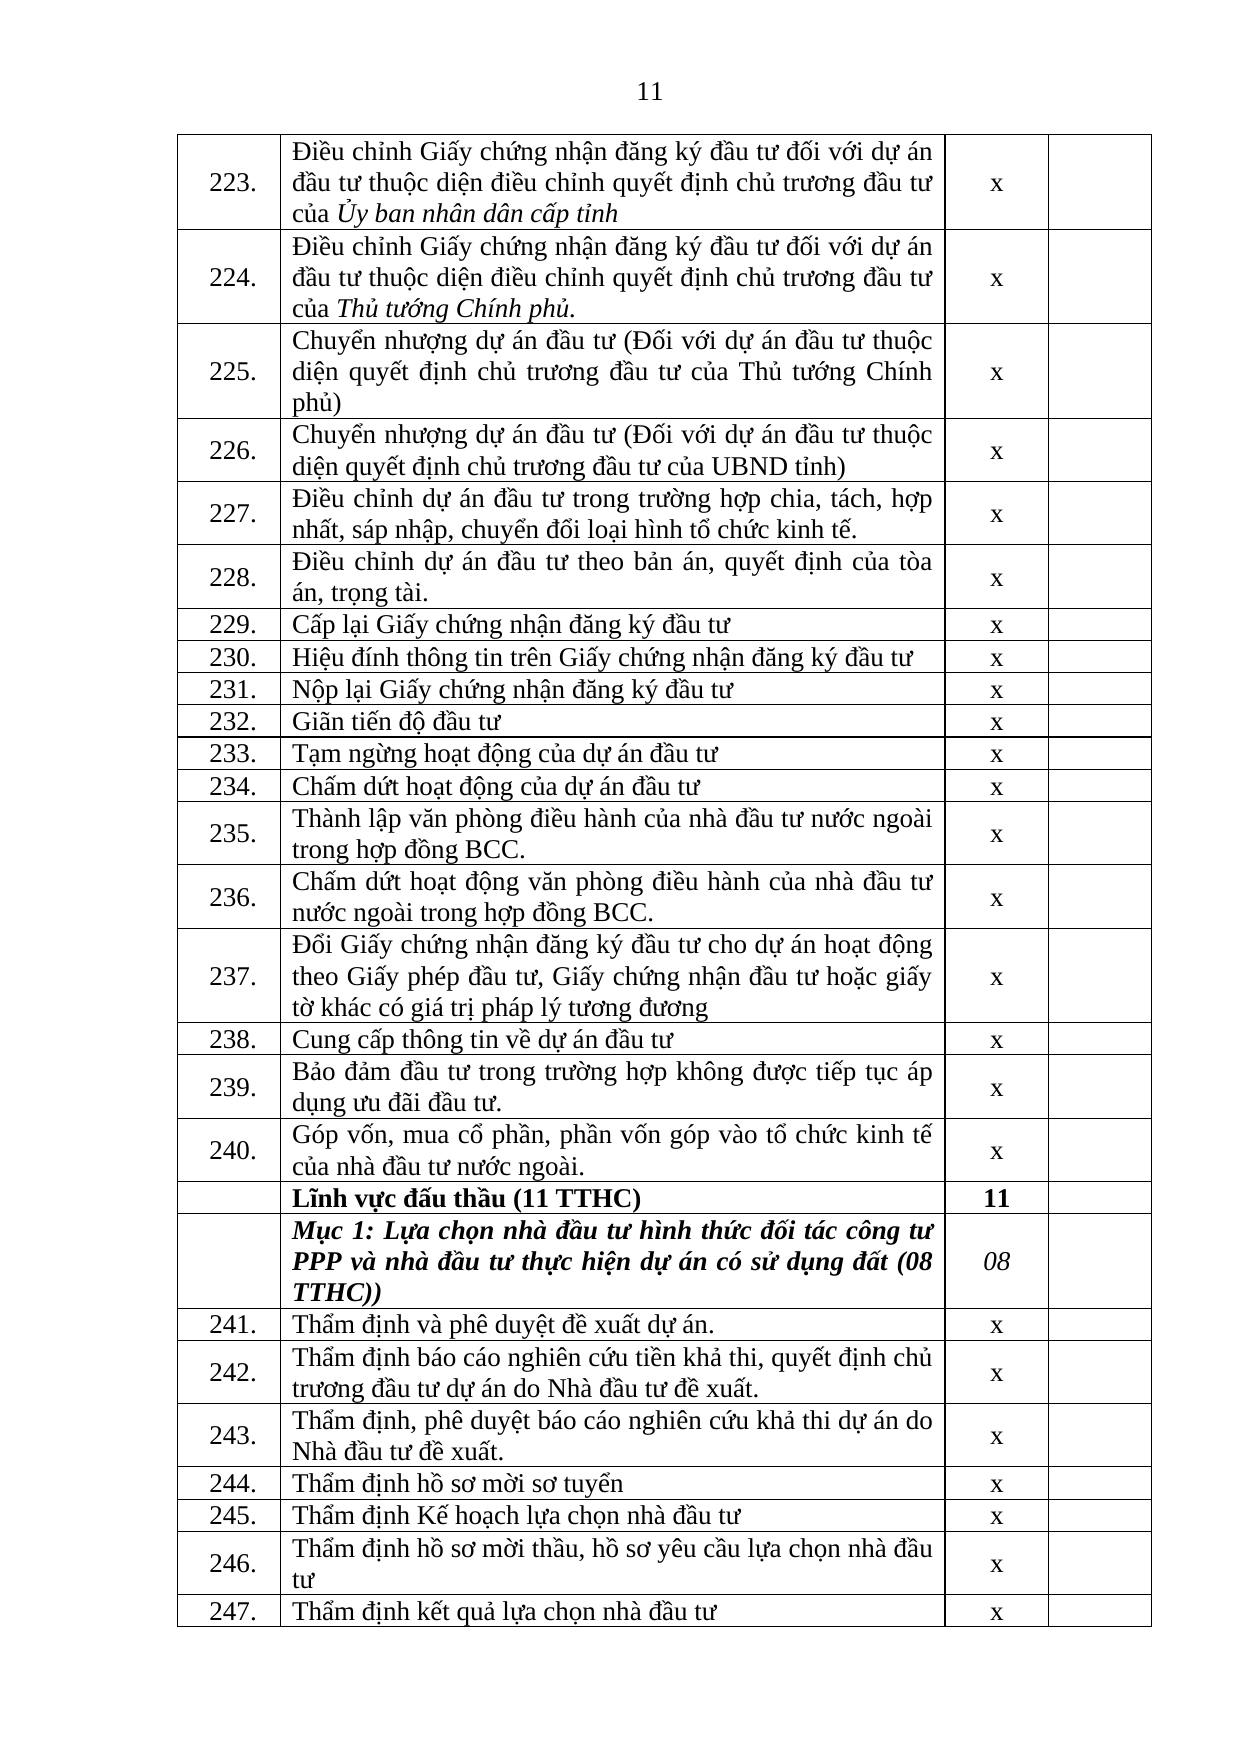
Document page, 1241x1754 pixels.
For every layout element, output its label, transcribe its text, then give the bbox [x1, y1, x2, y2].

table_cell Góp vốn, mua cổ phần, phần vốn góp vào tổ chức kinh tế của nhà đầu tư nước ngoài. [281, 1119, 944, 1181]
table_cell Điều chỉnh Giấy chứng nhận đăng ký đầu tư đối với dự án đầu tư thuộc diện điều chỉnh quyết định chủ trương đầu tư của Thủ tướng Chính phủ. [281, 230, 944, 323]
table_cell Thành lập văn phòng điều hành của nhà đầu tư nước ngoài trong hợp đồng BCC. [281, 802, 944, 864]
table_cell [1049, 482, 1151, 544]
table_cell x [946, 324, 1048, 418]
table_cell [1049, 1595, 1151, 1626]
table_cell Thẩm định báo cáo nghiên cứu tiền khả thi, quyết định chủ trương đầu tư dự án do Nhà đầu tư đề xuất. [281, 1341, 944, 1403]
table_cell x [946, 1023, 1048, 1054]
table_cell [1049, 609, 1151, 640]
table_cell Cung cấp thông tin về dự án đầu tư [281, 1023, 944, 1054]
table_cell [1049, 545, 1151, 608]
table_cell [178, 1595, 280, 1626]
table_cell [178, 770, 280, 801]
table_cell Thẩm định, phê duyệt báo cáo nghiên cứu khả thi dự án do Nhà đầu tư đề xuất. [281, 1404, 944, 1466]
table_cell Thẩm định hồ sơ mời sơ tuyển [281, 1467, 944, 1498]
table_cell Mục 1: Lựa chọn nhà đầu tư hình thức đối tác công tư PPP và nhà đầu tư thực hiện dự án có sử dụng đất (08 TTHC)) [281, 1214, 944, 1307]
table_cell [1049, 770, 1151, 801]
table_cell [178, 641, 280, 672]
table_cell Thẩm định và phê duyệt đề xuất dự án. [281, 1309, 944, 1339]
table_cell x [946, 929, 1048, 1022]
table_cell [1049, 1532, 1151, 1594]
table_cell [178, 1532, 280, 1594]
table_cell x [946, 738, 1048, 768]
table_cell Nộp lại Giấy chứng nhận đăng ký đầu tư [281, 673, 944, 704]
table_cell [178, 673, 280, 704]
table_cell [1049, 802, 1151, 864]
table_cell Điều chỉnh dự án đầu tư theo bản án, quyết định của tòa án, trọng tài. [281, 545, 944, 608]
table_cell Chấm dứt hoạt động của dự án đầu tư [281, 770, 944, 801]
table_cell [178, 609, 280, 640]
table_cell x [946, 230, 1048, 323]
table_cell x [946, 1341, 1048, 1403]
table_cell x [946, 770, 1048, 801]
table_cell Cấp lại Giấy chứng nhận đăng ký đầu tư [281, 609, 944, 640]
table_cell [1049, 1055, 1151, 1117]
table_cell [178, 1309, 280, 1339]
table_cell Thẩm định Kế hoạch lựa chọn nhà đầu tư [281, 1500, 944, 1531]
table_cell [178, 738, 280, 768]
table_cell Chuyển nhượng dự án đầu tư (Đối với dự án đầu tư thuộc diện quyết định chủ trương đầu tư của UBND tỉnh) [281, 419, 944, 481]
table_cell [1049, 1214, 1151, 1307]
table_cell x [946, 1119, 1048, 1181]
table_cell Đổi Giấy chứng nhận đăng ký đầu tư cho dự án hoạt động theo Giấy phép đầu tư, Giấy chứng nhận đầu tư hoặc giấy tờ khác có giá trị pháp lý tương đương [281, 929, 944, 1022]
table_cell [178, 1055, 280, 1117]
table_cell x [946, 1500, 1048, 1531]
table_cell x [946, 865, 1048, 927]
table_cell [1049, 865, 1151, 927]
table_cell [178, 1119, 280, 1181]
table_cell [178, 482, 280, 544]
table_cell [1049, 929, 1151, 1022]
table_cell [1049, 641, 1151, 672]
table_cell x [946, 1467, 1048, 1498]
table_cell [1049, 1341, 1151, 1403]
table_cell x [946, 482, 1048, 544]
table_cell [1049, 1119, 1151, 1181]
table_cell [1049, 673, 1151, 704]
table_cell [178, 1500, 280, 1531]
table_cell [178, 419, 280, 481]
table_cell [178, 802, 280, 864]
table_cell x [946, 609, 1048, 640]
table_cell Bảo đảm đầu tư trong trường hợp không được tiếp tục áp dụng ưu đãi đầu tư. [281, 1055, 944, 1117]
table_cell [1049, 738, 1151, 768]
table_cell [178, 705, 280, 736]
table_cell [1049, 1182, 1151, 1213]
table_cell [1049, 1309, 1151, 1339]
table_cell x [946, 1595, 1048, 1626]
table_cell [178, 230, 280, 323]
table_cell x [946, 419, 1048, 481]
table_cell [1049, 324, 1151, 418]
table_cell [1049, 1500, 1151, 1531]
table_cell 11 [946, 1182, 1048, 1213]
table_cell x [946, 705, 1048, 736]
table_cell [1049, 1467, 1151, 1498]
table_cell Thẩm định kết quả lựa chọn nhà đầu tư [281, 1595, 944, 1626]
table_cell x [946, 1404, 1048, 1466]
table_cell Điều chỉnh Giấy chứng nhận đăng ký đầu tư đối với dự án đầu tư thuộc diện điều chỉnh quyết định chủ trương đầu tư của Ủy ban nhân dân cấp tỉnh [281, 135, 944, 229]
table_cell [178, 545, 280, 608]
table_cell [178, 1467, 280, 1498]
table_cell [1049, 1023, 1151, 1054]
table_cell [1049, 135, 1151, 229]
table_cell [178, 1341, 280, 1403]
table_cell Chuyển nhượng dự án đầu tư (Đối với dự án đầu tư thuộc diện quyết định chủ trương đầu tư của Thủ tướng Chính phủ) [281, 324, 944, 418]
table_cell Hiệu đính thông tin trên Giấy chứng nhận đăng ký đầu tư [281, 641, 944, 672]
table_cell Giãn tiến độ đầu tư [281, 705, 944, 736]
table_cell Lĩnh vực đấu thầu (11 TTHC) [281, 1182, 944, 1213]
table_cell [178, 929, 280, 1022]
table_cell [1049, 230, 1151, 323]
table_cell Tạm ngừng hoạt động của dự án đầu tư [281, 738, 944, 768]
table_cell 08 [946, 1214, 1048, 1307]
table_cell [178, 324, 280, 418]
table_cell [178, 865, 280, 927]
table_cell Thẩm định hồ sơ mời thầu, hồ sơ yêu cầu lựa chọn nhà đầu tư [281, 1532, 944, 1594]
table_cell [1049, 1404, 1151, 1466]
table_cell x [946, 1309, 1048, 1339]
table_cell x [946, 802, 1048, 864]
table_cell [178, 135, 280, 229]
table_cell [1049, 705, 1151, 736]
table_cell x [946, 641, 1048, 672]
table_cell x [946, 545, 1048, 608]
table_cell x [946, 1055, 1048, 1117]
table_cell x [946, 673, 1048, 704]
table_cell [178, 1023, 280, 1054]
table_cell [1049, 419, 1151, 481]
table_cell x [946, 1532, 1048, 1594]
table_cell [178, 1214, 280, 1307]
table_cell Chấm dứt hoạt động văn phòng điều hành của nhà đầu tư nước ngoài trong hợp đồng BCC. [281, 865, 944, 927]
table_cell Điều chỉnh dự án đầu tư trong trường hợp chia, tách, hợp nhất, sáp nhập, chuyển đổi loại hình tổ chức kinh tế. [281, 482, 944, 544]
table_cell [178, 1404, 280, 1466]
table_cell [178, 1182, 280, 1213]
table_cell x [946, 135, 1048, 229]
